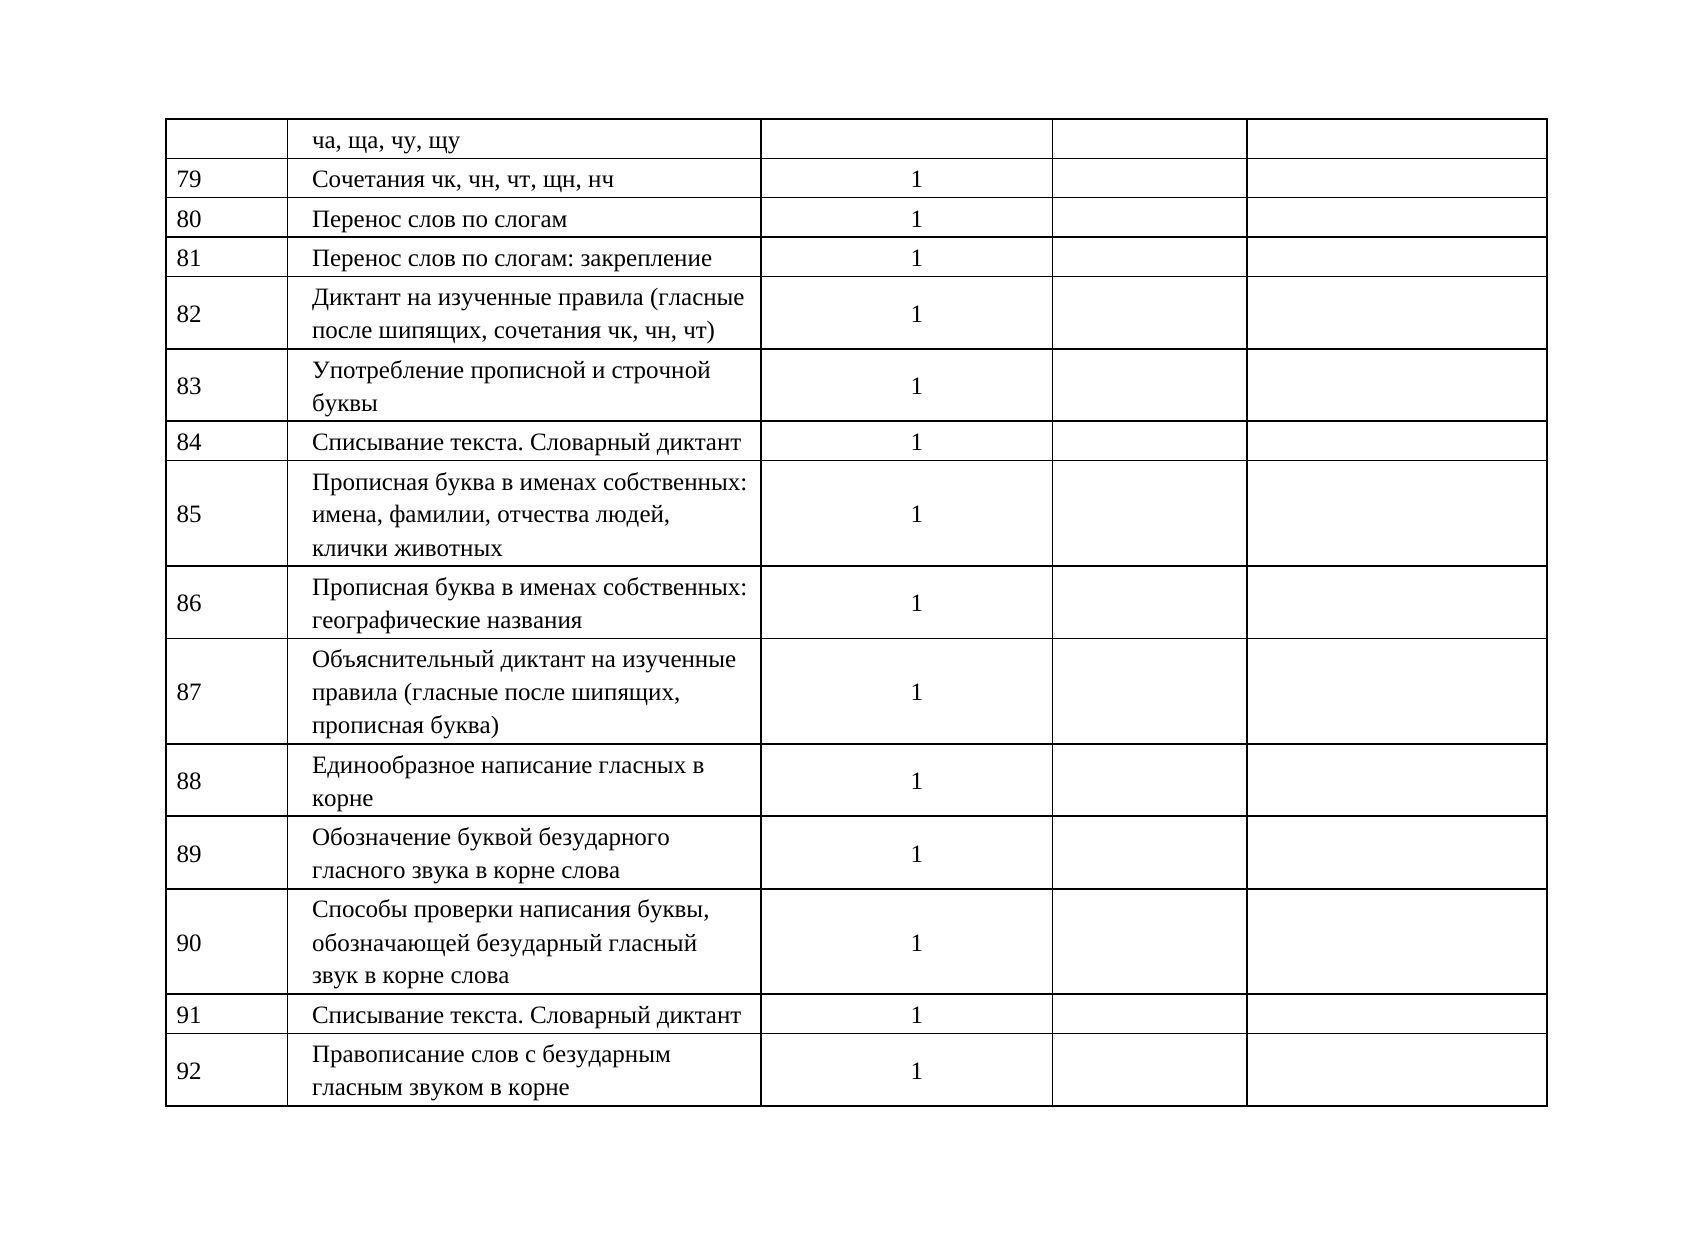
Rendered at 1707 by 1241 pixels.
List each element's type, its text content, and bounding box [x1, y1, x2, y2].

table_cell 1 [762, 422, 1052, 460]
table_cell [1248, 461, 1546, 565]
table_cell [1248, 350, 1546, 420]
table_cell [1053, 745, 1246, 815]
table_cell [288, 120, 760, 157]
table_cell 1 [762, 238, 1052, 276]
table_cell Списывание текста. Словарный диктант [288, 995, 760, 1033]
table_cell Употребление прописной и строчной буквы [288, 350, 760, 420]
table_cell [1053, 567, 1246, 638]
table_cell 85 [167, 461, 287, 565]
table_cell 1 [762, 461, 1052, 565]
table_cell [1053, 995, 1246, 1033]
table_cell 1 [762, 277, 1052, 348]
table_cell 90 [167, 890, 287, 993]
table_cell [1248, 120, 1546, 157]
table_cell Объяснительный диктант на изученные правила (гласные после шипящих, прописная буква) [288, 639, 760, 743]
table_cell [1053, 238, 1246, 276]
table_cell Способы проверки написания буквы, обозначающей безударный гласный звук в корне слова [288, 890, 760, 993]
table_cell Перенос слов по слогам: закрепление [288, 238, 760, 276]
table_cell [1053, 198, 1246, 236]
table_cell 78 [167, 120, 287, 157]
table_cell Прописная буква в именах собственных: географические названия [288, 567, 760, 638]
table_cell 82 [167, 277, 287, 348]
table_cell [1053, 120, 1246, 157]
table_cell 1 [762, 198, 1052, 236]
table_cell 88 [167, 745, 287, 815]
table_cell [1053, 277, 1246, 348]
table_cell Обозначение буквой безударного гласного звука в корне слова [288, 817, 760, 888]
table_cell [1053, 639, 1246, 743]
table_cell 1 [762, 1034, 1052, 1105]
table_cell Сочетания чк, чн, чт, щн, нч [288, 159, 760, 197]
table_cell [1248, 277, 1546, 348]
table_cell 1 [762, 890, 1052, 993]
table_cell Прописная буква в именах собственных: имена, фамилии, отчества людей, клички животных [288, 461, 760, 565]
table_cell Перенос слов по слогам [288, 198, 760, 236]
table_cell 1 [762, 745, 1052, 815]
table_cell [1053, 1034, 1246, 1105]
table_cell 91 [167, 995, 287, 1033]
table_cell 81 [167, 238, 287, 276]
table_cell 1 [762, 159, 1052, 197]
table_cell Единообразное написание гласных в корне [288, 745, 760, 815]
table_cell Списывание текста. Словарный диктант [288, 422, 760, 460]
table_cell [1248, 198, 1546, 236]
table_cell 1 [762, 120, 1052, 157]
table_cell Диктант на изученные правила (гласные после шипящих, сочетания чк, чн, чт) [288, 277, 760, 348]
table_cell [1248, 890, 1546, 993]
table_cell [1053, 422, 1246, 460]
table_cell 89 [167, 817, 287, 888]
table_cell [1248, 745, 1546, 815]
table_cell [1053, 890, 1246, 993]
table_cell [1053, 350, 1246, 420]
table_cell 80 [167, 198, 287, 236]
table_cell [1053, 817, 1246, 888]
table_cell 1 [762, 817, 1052, 888]
table_cell [1248, 639, 1546, 743]
table_cell 86 [167, 567, 287, 638]
table_cell [1053, 461, 1246, 565]
table_cell [1248, 159, 1546, 197]
table_cell 1 [762, 995, 1052, 1033]
table_cell 92 [167, 1034, 287, 1105]
table_cell [1053, 159, 1246, 197]
table_cell [1248, 238, 1546, 276]
table_cell [1248, 1034, 1546, 1105]
table_cell [1248, 567, 1546, 638]
table_cell 1 [762, 567, 1052, 638]
table_cell 1 [762, 639, 1052, 743]
table_cell Правописание слов с безударным гласным звуком в корне [288, 1034, 760, 1105]
table_cell 87 [167, 639, 287, 743]
table_cell 84 [167, 422, 287, 460]
table_cell 79 [167, 159, 287, 197]
table_cell 1 [762, 350, 1052, 420]
table_cell [1248, 995, 1546, 1033]
table_cell 83 [167, 350, 287, 420]
table_cell [1248, 817, 1546, 888]
table_cell [1248, 422, 1546, 460]
